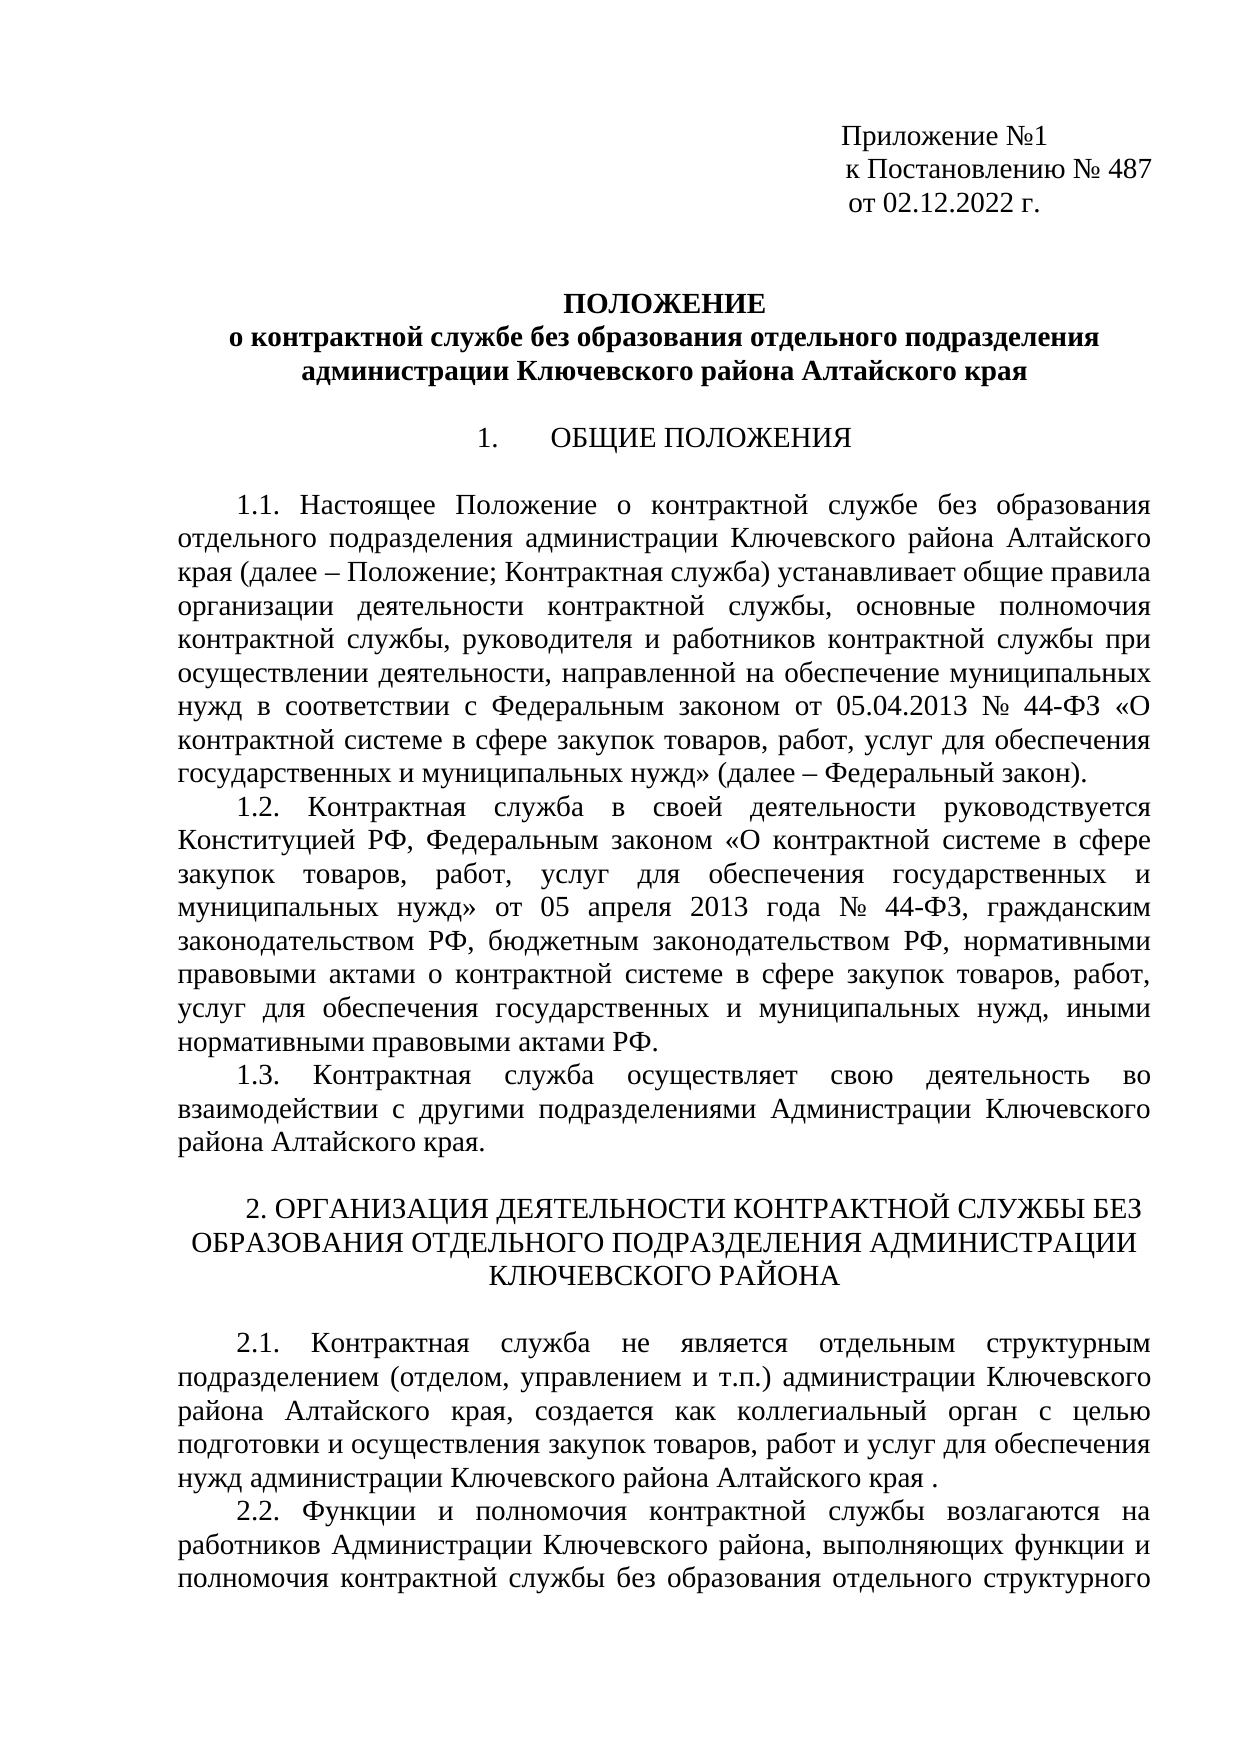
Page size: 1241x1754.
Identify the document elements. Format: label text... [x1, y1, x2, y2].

text от 02.12.2022 г. [177, 185, 1152, 219]
list 1.3. Контрактная служба осуществляет свою деятельность во взаимодействии с другими подразделениями Администрации Ключевского района Алтайского края. [177, 1057, 1152, 1158]
list ОБЩИЕ ПОЛОЖЕНИЯ [177, 420, 1152, 453]
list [177, 1493, 1152, 1594]
text 1.2. Контрактная служба в своей деятельности руководствуется Конституцией РФ, Федеральным законом «О контрактной системе в сфере закупок товаров, работ, услуг для обеспечения государственных и муниципальных нужд» от 05 апреля 2013 года № 44-ФЗ, гражданским законодательством РФ, бюджетным законодательством РФ, нормативными правовыми актами о контрактной системе в сфере закупок товаров, работ, услуг для обеспечения государственных и муниципальных нужд, иными нормативными правовыми актами РФ. [177, 789, 1152, 1057]
text Приложение №1 [177, 118, 1152, 152]
list 2.1. Контрактная служба не является отдельным структурным подразделением (отделом, управлением и т.п.) администрации Ключевского района Алтайского края, создается как коллегиальный орган с целью подготовки и осуществления закупок товаров, работ и услуг для обеспечения нужд администрации Ключевского района Алтайского края . [177, 1326, 1152, 1493]
text к Постановлению № 487 [177, 152, 1152, 185]
text о контрактной службе без образования отдельного подразделения администрации Ключевского района Алтайского края [177, 319, 1152, 386]
list 2. ОРГАНИЗАЦИЯ ДЕЯТЕЛЬНОСТИ КОНТРАКТНОЙ СЛУЖБЫ БЕЗ ОБРАЗОВАНИЯ ОТДЕЛЬНОГО ПОДРАЗДЕЛЕНИЯ АДМИНИСТРАЦИИ КЛЮЧЕВСКОГО РАЙОНА [177, 1191, 1152, 1292]
text ПОЛОЖЕНИЕ [177, 286, 1152, 319]
text 1.1. Настоящее Положение о контрактной службе без образования отдельного подразделения администрации Ключевского района Алтайского края (далее – Положение; Контрактная служба) устанавливает общие правила организации деятельности контрактной службы, основные полномочия контрактной службы, руководителя и работников контрактной службы при осуществлении деятельности, направленной на обеспечение муниципальных нужд в соответствии с Федеральным законом от 05.04.2013 № 44-ФЗ «О контрактной системе в сфере закупок товаров, работ, услуг для обеспечения государственных и муниципальных нужд» (далее – Федеральный закон). [177, 487, 1152, 789]
